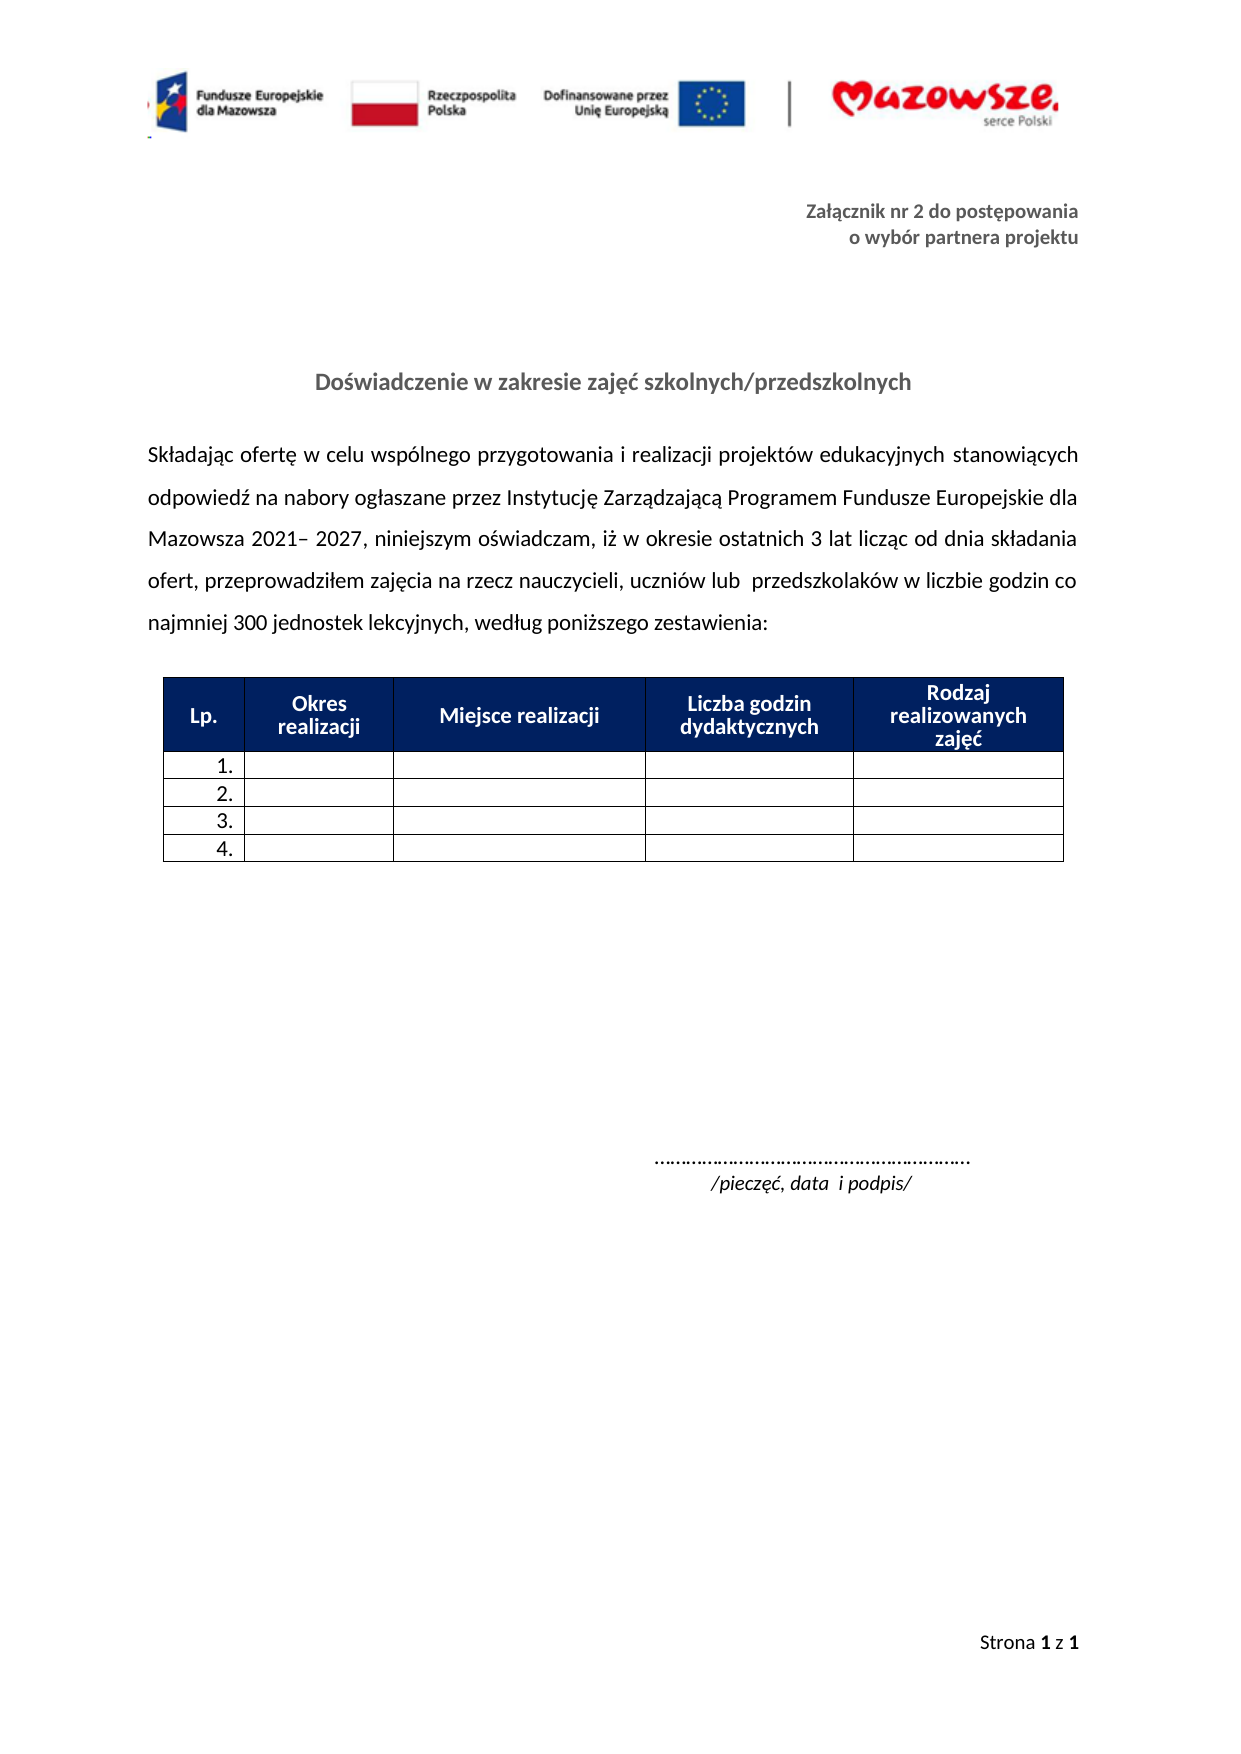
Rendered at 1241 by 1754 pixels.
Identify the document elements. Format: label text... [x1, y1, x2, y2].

text …………………………………………………… [546, 1142, 1079, 1170]
table_header Miejsce realizacji [394, 678, 645, 751]
table_cell [245, 779, 393, 806]
table_cell [854, 835, 1063, 861]
table_cell [854, 752, 1063, 778]
text Składając ofertę w celu wspólnego przygotowania i realizacji projektów edukacyjnych stanowiących odpowiedź na nabory ogłaszane przez Instytucję Zarządzającą Programem Fundusze Europejskie dla Mazowsza 2021– 2027, niniejszym oświadczam, iż w okresie ostatnich 3 lat licząc od dnia składania ofert, przeprowadziłem zajęcia na rzecz nauczycieli, uczniów lub przedszkolaków w liczbie godzin co najmniej 300 jednostek lekcyjnych, według poniższego zestawienia: [148, 441, 1079, 637]
table_cell [854, 779, 1063, 806]
table_header Liczba godzin dydaktycznych [646, 678, 853, 751]
table_cell [394, 807, 645, 833]
text o wybór partnera projektu [148, 224, 1079, 249]
table_cell 2. [164, 779, 244, 806]
table_cell [646, 752, 853, 778]
table_cell [854, 807, 1063, 833]
table_cell 3. [164, 807, 244, 833]
table_cell [245, 835, 393, 861]
table_header Lp. [164, 678, 244, 751]
text Załącznik nr 2 do postępowania [148, 199, 1079, 224]
table_cell [245, 752, 393, 778]
text Doświadczenie w zakresie zajęć szkolnych/przedszkolnych [148, 372, 1079, 394]
table_cell [394, 779, 645, 806]
table_header Rodzaj realizowanych zajęć [854, 678, 1063, 751]
table_cell [646, 835, 853, 861]
text /pieczęć, data i podpis/ [546, 1170, 1079, 1196]
table_cell [394, 752, 645, 778]
table_cell [394, 835, 645, 861]
table_cell 4. [164, 835, 244, 861]
table_cell [646, 807, 853, 833]
table_header Okres realizacji [245, 678, 393, 751]
table_cell [245, 807, 393, 833]
table_cell 1. [164, 752, 244, 778]
picture [147, 68, 1078, 143]
table_cell [646, 779, 853, 806]
